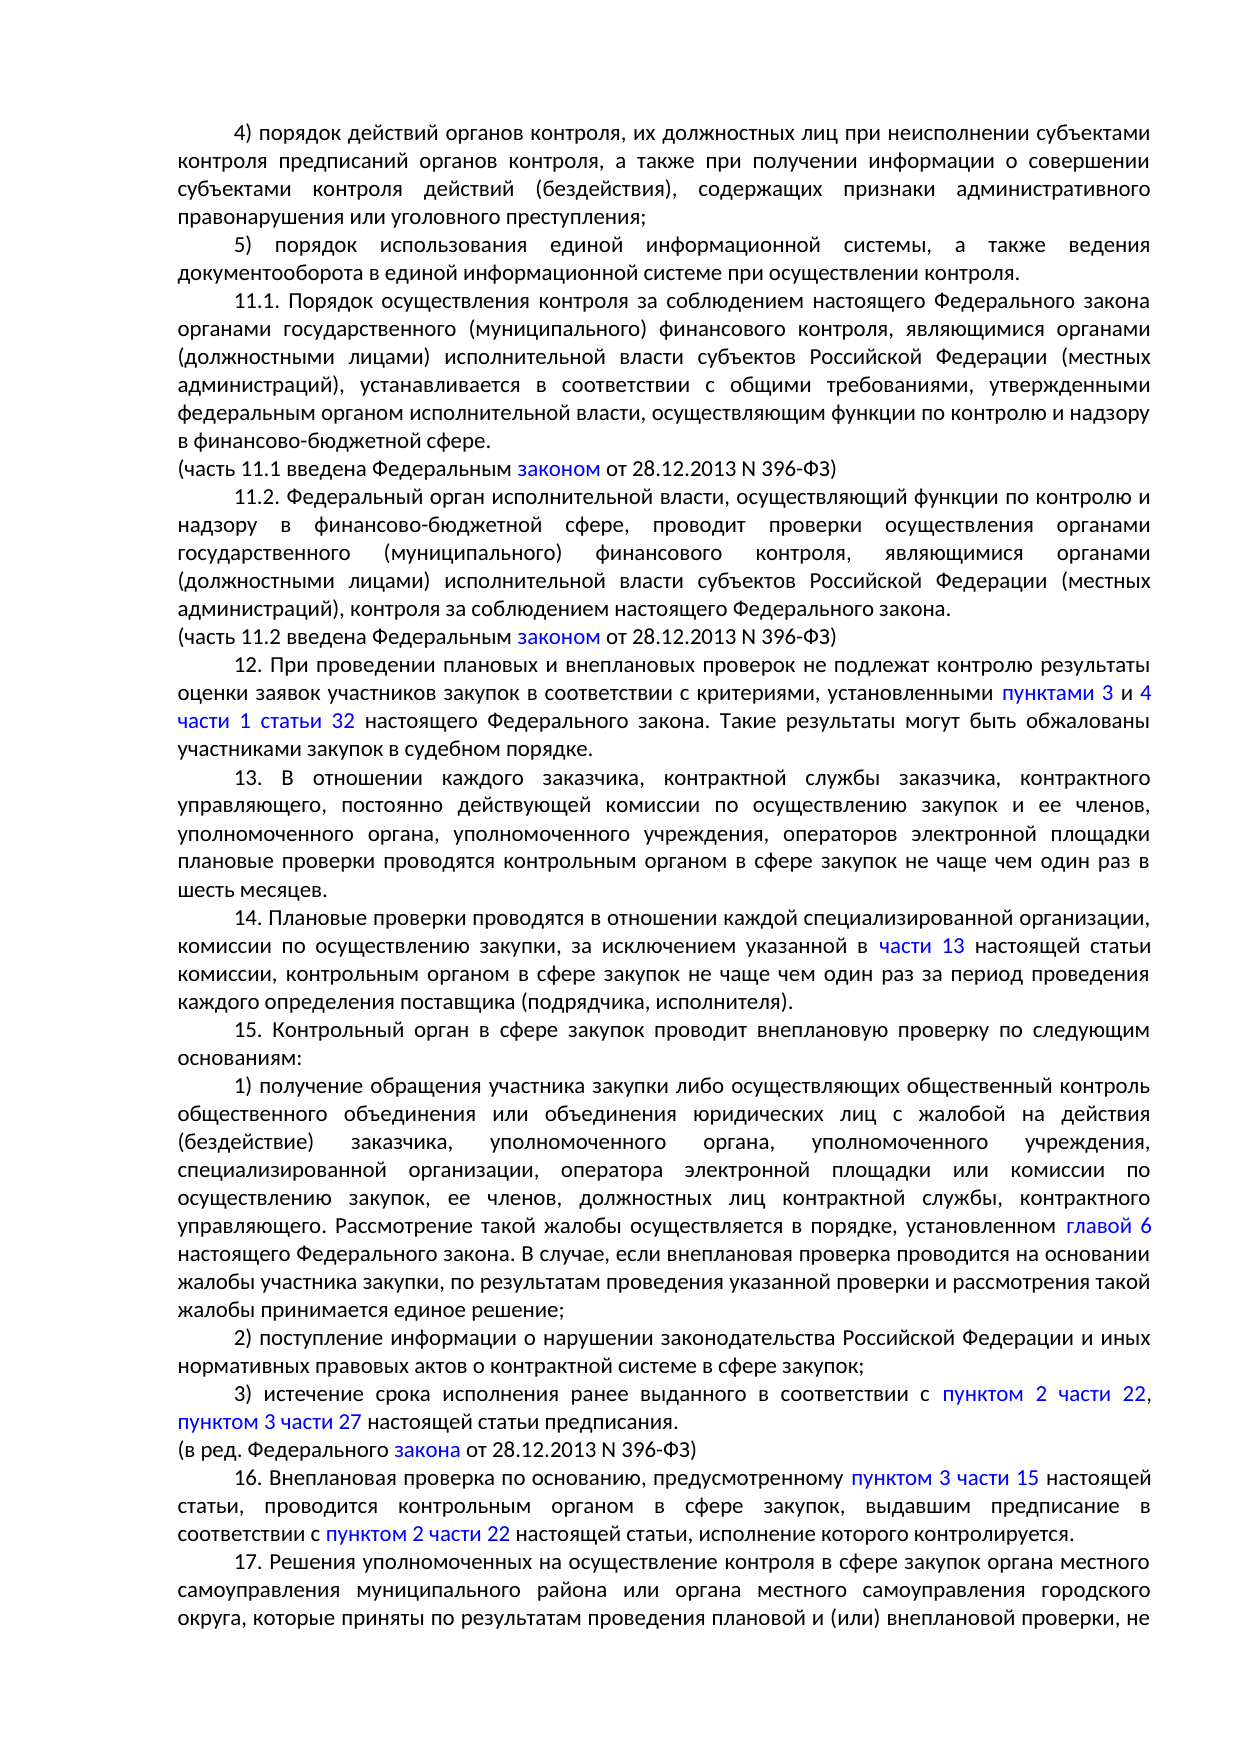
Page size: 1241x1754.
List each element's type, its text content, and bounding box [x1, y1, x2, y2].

text 11.2. Федеральный орган исполнительной власти, осуществляющий функции по контролю и надзору в финансово-бюджетной сфере, проводит проверки осуществления органами государственного (муниципального) финансового контроля, являющимися органами (должностными лицами) исполнительной власти субъектов Российской Федерации (местных администраций), контроля за соблюдением настоящего Федерального закона. [177, 482, 1152, 622]
text 14. Плановые проверки проводятся в отношении каждой специализированной организации, комиссии по осуществлению закупки, за исключением указанной в части 13 настоящей статьи комиссии, контрольным органом в сфере закупок не чаще чем один раз за период проведения каждого определения поставщика (подрядчика, исполнителя). [177, 903, 1152, 1015]
text 1) получение обращения участника закупки либо осуществляющих общественный контроль общественного объединения или объединения юридических лиц с жалобой на действия (бездействие) заказчика, уполномоченного органа, уполномоченного учреждения, специализированной организации, оператора электронной площадки или комиссии по осуществлению закупок, ее членов, должностных лиц контрактной службы, контрактного управляющего. Рассмотрение такой жалобы осуществляется в порядке, установленном главой 6 настоящего Федерального закона. В случае, если внеплановая проверка проводится на основании жалобы участника закупки, по результатам проведения указанной проверки и рассмотрения такой жалобы принимается единое решение; [177, 1071, 1152, 1323]
text 4) порядок действий органов контроля, их должностных лиц при неисполнении субъектами контроля предписаний органов контроля, а также при получении информации о совершении субъектами контроля действий (бездействия), содержащих признаки административного правонарушения или уголовного преступления; [177, 118, 1152, 230]
text 16. Внеплановая проверка по основанию, предусмотренному пунктом 3 части 15 настоящей статьи, проводится контрольным органом в сфере закупок, выдавшим предписание в соответствии с пунктом 2 части 22 настоящей статьи, исполнение которого контролируется. [177, 1463, 1152, 1547]
text 3) истечение срока исполнения ранее выданного в соответствии с пунктом 2 части 22, пунктом 3 части 27 настоящей статьи предписания. [177, 1379, 1152, 1435]
text 12. При проведении плановых и внеплановых проверок не подлежат контролю результаты оценки заявок участников закупок в соответствии с критериями, установленными пунктами 3 и 4 части 1 статьи 32 настоящего Федерального закона. Такие результаты могут быть обжалованы участниками закупок в судебном порядке. [177, 651, 1152, 763]
text 2) поступление информации о нарушении законодательства Российской Федерации и иных нормативных правовых актов о контрактной системе в сфере закупок; [177, 1323, 1152, 1379]
text 13. В отношении каждого заказчика, контрактной службы заказчика, контрактного управляющего, постоянно действующей комиссии по осуществлению закупок и ее членов, уполномоченного органа, уполномоченного учреждения, операторов электронной площадки плановые проверки проводятся контрольным органом в сфере закупок не чаще чем один раз в шесть месяцев. [177, 763, 1152, 903]
text 5) порядок использования единой информационной системы, а также ведения документооборота в единой информационной системе при осуществлении контроля. [177, 230, 1152, 286]
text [177, 1547, 1152, 1631]
text (в ред. Федерального закона от 28.12.2013 N 396-ФЗ) [177, 1435, 1152, 1463]
text 11.1. Порядок осуществления контроля за соблюдением настоящего Федерального закона органами государственного (муниципального) финансового контроля, являющимися органами (должностными лицами) исполнительной власти субъектов Российской Федерации (местных администраций), устанавливается в соответствии с общими требованиями, утвержденными федеральным органом исполнительной власти, осуществляющим функции по контролю и надзору в финансово-бюджетной сфере. [177, 286, 1152, 454]
text (часть 11.2 введена Федеральным законом от 28.12.2013 N 396-ФЗ) [177, 622, 1152, 651]
text 15. Контрольный орган в сфере закупок проводит внеплановую проверку по следующим основаниям: [177, 1015, 1152, 1071]
text (часть 11.1 введена Федеральным законом от 28.12.2013 N 396-ФЗ) [177, 454, 1152, 482]
